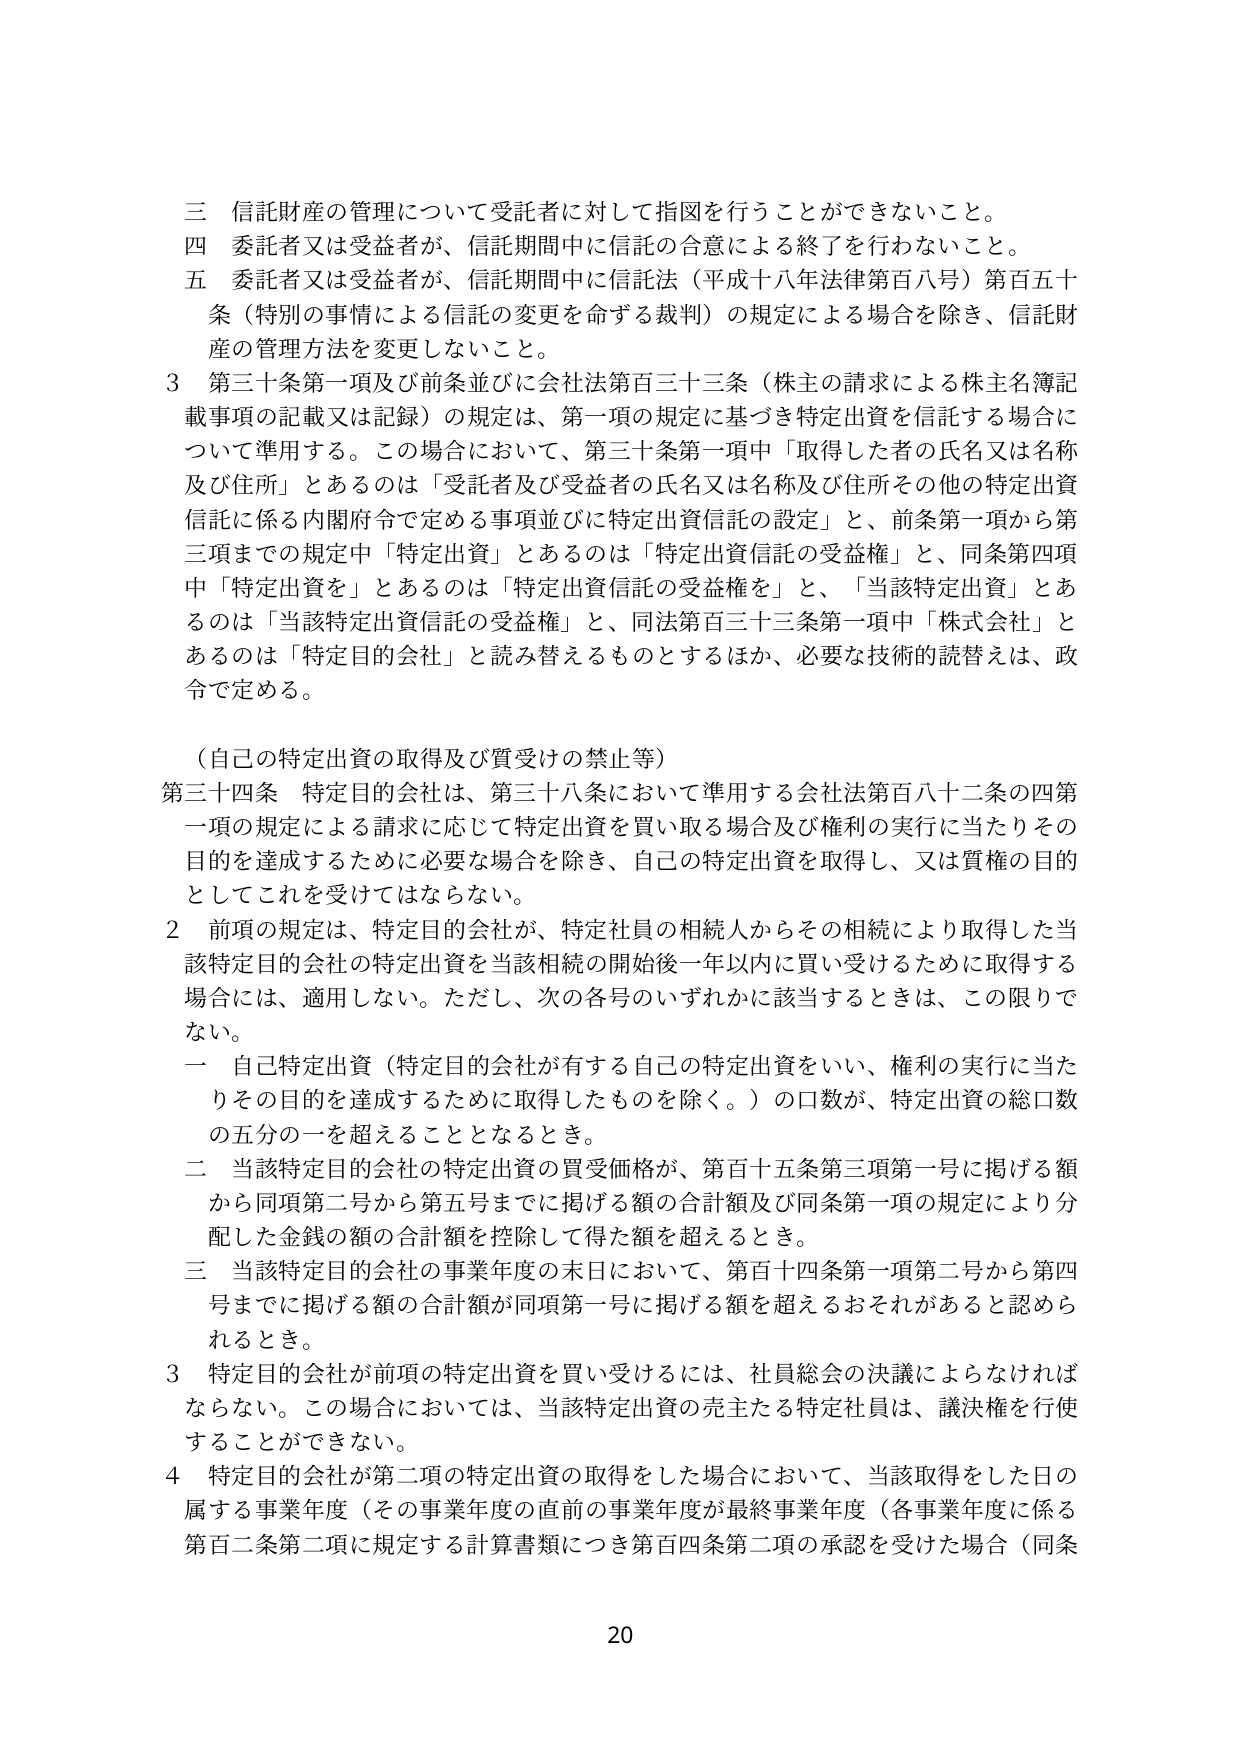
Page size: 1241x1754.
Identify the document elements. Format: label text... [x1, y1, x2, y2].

text 第三十四条 特定目的会社は、第三十八条において準用する会社法第百八十二条の四第一項の規定による請求に応じて特定出資を買い取る場合及び権利の実行に当たりその目的を達成するために必要な場合を除き、自己の特定出資を取得し、又は質権の目的としてこれを受けてはならない。 [161, 774, 1079, 911]
text （自己の特定出資の取得及び質受けの禁止等） [184, 740, 1079, 774]
text ３ 特定目的会社が前項の特定出資を買い受けるには、社員総会の決議によらなければならない。この場合においては、当該特定出資の売主たる特定社員は、議決権を行使することができない。 [161, 1355, 1079, 1458]
text ３ 第三十条第一項及び前条並びに会社法第百三十三条（株主の請求による株主名簿記載事項の記載又は記録）の規定は、第一項の規定に基づき特定出資を信託する場合について準用する。この場合において、第三十条第一項中「取得した者の氏名又は名称及び住所」とあるのは「受託者及び受益者の氏名又は名称及び住所その他の特定出資信託に係る内閣府令で定める事項並びに特定出資信託の設定」と、前条第一項から第三項までの規定中「特定出資」とあるのは「特定出資信託の受益権」と、同条第四項中「特定出資を」とあるのは「特定出資信託の受益権を」と、「当該特定出資」とあるのは「当該特定出資信託の受益権」と、同法第百三十三条第一項中「株式会社」とあるのは「特定目的会社」と読み替えるものとするほか、必要な技術的読替えは、政令で定める。 [161, 364, 1079, 706]
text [161, 1458, 1079, 1560]
text 四 委託者又は受益者が、信託期間中に信託の合意による終了を行わないこと。 [184, 228, 1079, 262]
text 二 当該特定目的会社の特定出資の買受価格が、第百十五条第三項第一号に掲げる額から同項第二号から第五号までに掲げる額の合計額及び同条第一項の規定により分配した金銭の額の合計額を控除して得た額を超えるとき。 [184, 1150, 1079, 1253]
text 一 自己特定出資（特定目的会社が有する自己の特定出資をいい、権利の実行に当たりその目的を達成するために取得したものを除く。）の口数が、特定出資の総口数の五分の一を超えることとなるとき。 [184, 1048, 1079, 1150]
text 三 信託財産の管理について受託者に対して指図を行うことができないこと。 [184, 194, 1079, 228]
text 三 当該特定目的会社の事業年度の末日において、第百十四条第一項第二号から第四号までに掲げる額の合計額が同項第一号に掲げる額を超えるおそれがあると認められるとき。 [184, 1253, 1079, 1355]
text 五 委託者又は受益者が、信託期間中に信託法（平成十八年法律第百八号）第百五十条（特別の事情による信託の変更を命ずる裁判）の規定による場合を除き、信託財産の管理方法を変更しないこと。 [184, 262, 1079, 364]
text ２ 前項の規定は、特定目的会社が、特定社員の相続人からその相続により取得した当該特定目的会社の特定出資を当該相続の開始後一年以内に買い受けるために取得する場合には、適用しない。ただし、次の各号のいずれかに該当するときは、この限りでない。 [161, 911, 1079, 1048]
